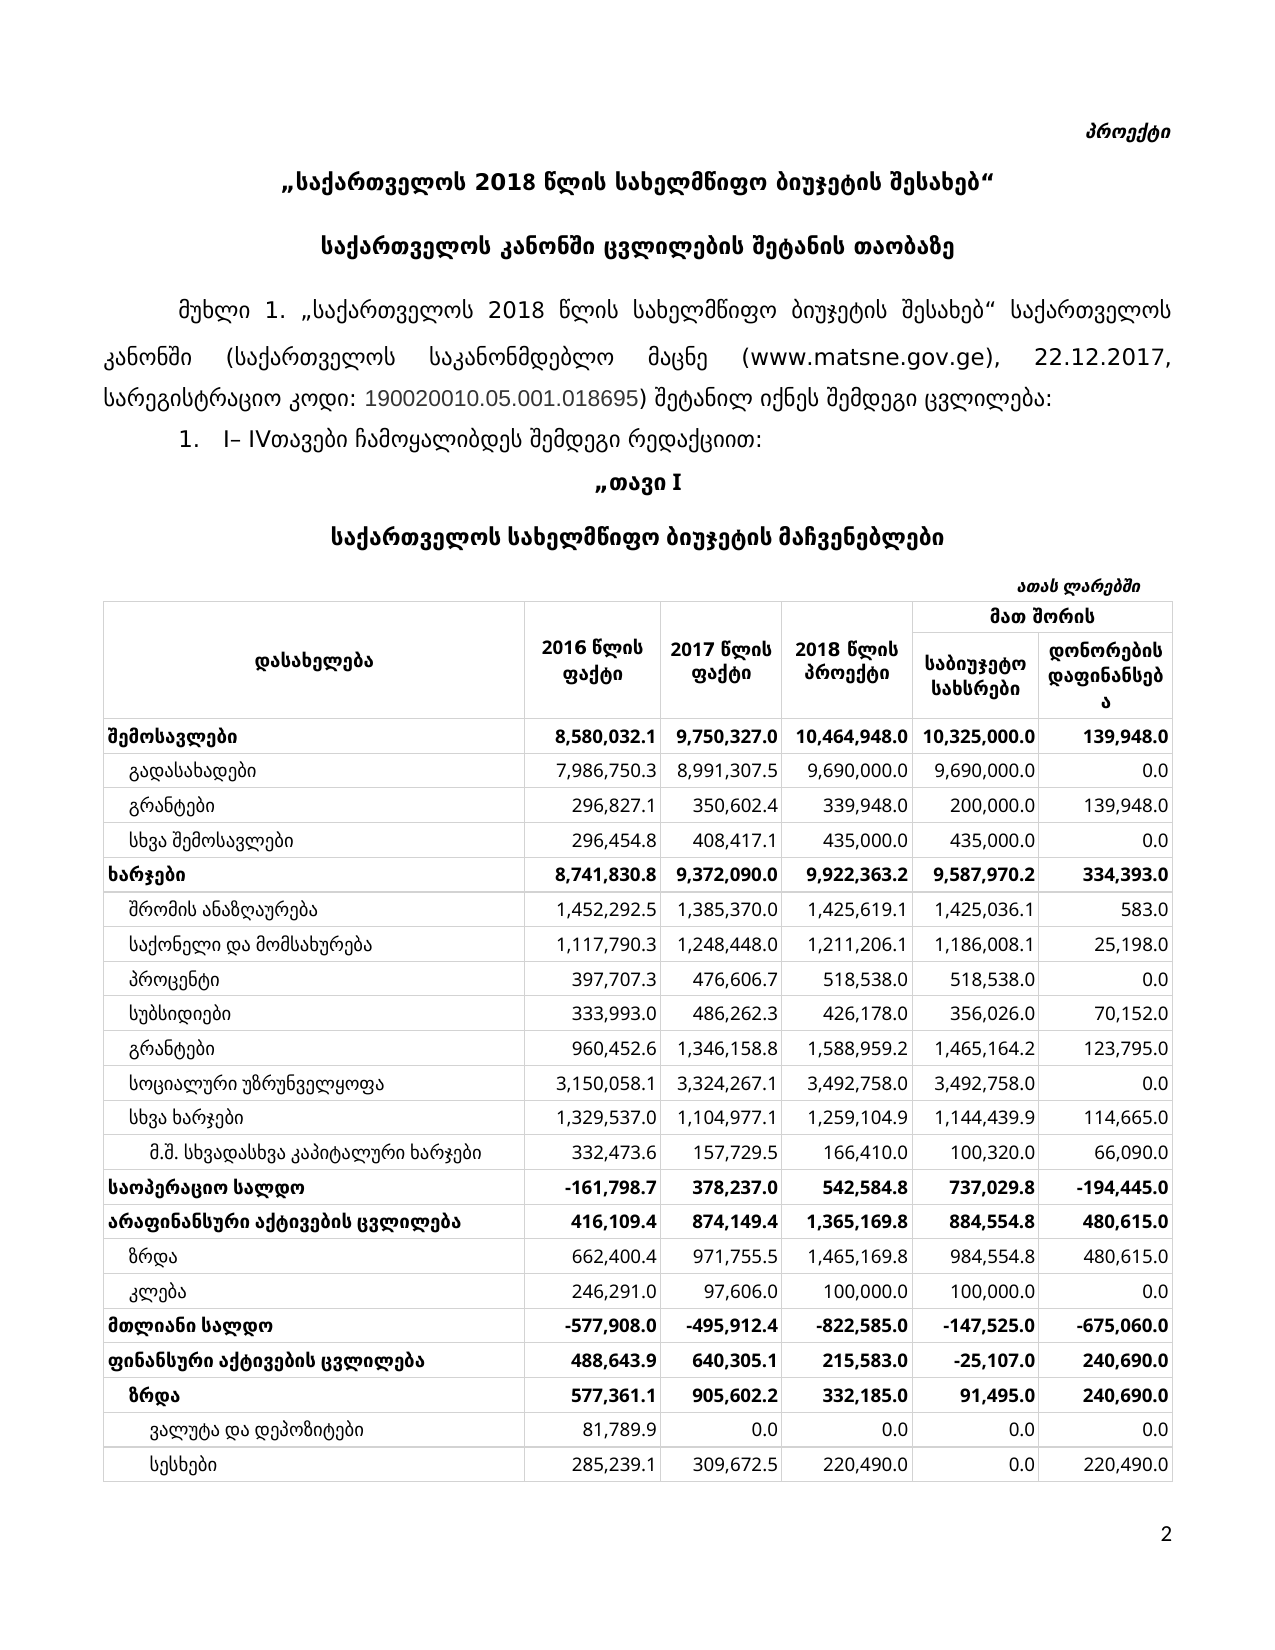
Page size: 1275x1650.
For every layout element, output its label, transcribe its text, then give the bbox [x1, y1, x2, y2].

table_cell 81,789.9 [525, 1413, 660, 1446]
table_header 2017 წლის ფაქტი [661, 602, 781, 718]
table_cell 583.0 [1039, 893, 1172, 926]
table_cell 100,000.0 [913, 1274, 1038, 1308]
table_cell 577,361.1 [525, 1378, 660, 1412]
table_cell 285,239.1 [525, 1448, 660, 1481]
table_cell 0.0 [913, 1448, 1038, 1481]
table_cell სესხები [104, 1448, 524, 1481]
table_cell 0.0 [913, 1413, 1038, 1446]
table_cell 9,587,970.2 [913, 858, 1038, 891]
table_cell 9,750,327.0 [661, 719, 781, 753]
table_cell 476,606.7 [661, 962, 781, 995]
table_cell 157,729.5 [661, 1135, 781, 1169]
table_cell ხარჯები [104, 858, 524, 891]
table_cell გრანტები [104, 1031, 524, 1065]
table_cell 240,690.0 [1039, 1378, 1172, 1412]
table_cell 737,029.8 [913, 1170, 1038, 1203]
table_cell 100,320.0 [913, 1135, 1038, 1169]
table_cell 1,385,370.0 [661, 893, 781, 926]
table_cell -577,908.0 [525, 1309, 660, 1342]
table_cell 123,795.0 [1039, 1031, 1172, 1065]
table_cell 3,150,058.1 [525, 1066, 660, 1099]
table_cell შემოსავლები [104, 719, 524, 753]
table_cell 25,198.0 [1039, 927, 1172, 961]
table_cell 339,948.0 [782, 788, 912, 822]
table_cell 426,178.0 [782, 996, 912, 1030]
table_cell სხვა შემოსავლები [104, 823, 524, 857]
table_cell 10,464,948.0 [782, 719, 912, 753]
table_cell პროცენტი [104, 962, 524, 995]
table_cell 1,588,959.2 [782, 1031, 912, 1065]
table_cell 416,109.4 [525, 1205, 660, 1238]
table_header მათ შორის [913, 602, 1172, 632]
table_cell 296,827.1 [525, 788, 660, 822]
table_header 2016 წლის ფაქტი [525, 602, 660, 718]
table_cell 220,490.0 [782, 1448, 912, 1481]
table_cell გადასახადები [104, 754, 524, 787]
table_cell 332,185.0 [782, 1378, 912, 1412]
table_cell 1,144,439.9 [913, 1101, 1038, 1134]
text საქართველოს სახელმწიფო ბიუჯეტის მაჩვენებლები [103, 520, 1172, 552]
table_cell -675,060.0 [1039, 1309, 1172, 1342]
table_cell 0.0 [1039, 754, 1172, 787]
table_cell მ.შ. სხვადასხვა კაპიტალური ხარჯები [104, 1135, 524, 1169]
table_cell 9,690,000.0 [913, 754, 1038, 787]
table_header დასახელება [104, 602, 524, 718]
table_cell 984,554.8 [913, 1239, 1038, 1273]
table_cell 0.0 [1039, 823, 1172, 857]
table_cell საოპერაციო სალდო [104, 1170, 524, 1203]
table_cell 1,465,169.8 [782, 1239, 912, 1273]
table_cell ვალუტა და დეპოზიტები [104, 1413, 524, 1446]
table_cell საქონელი და მომსახურება [104, 927, 524, 961]
table_cell გრანტები [104, 788, 524, 822]
table_cell 215,583.0 [782, 1343, 912, 1377]
list I– IVთავები ჩამოყალიბდეს შემდეგი რედაქციით: [178, 426, 1172, 452]
table_cell 139,948.0 [1039, 719, 1172, 753]
table_cell 435,000.0 [782, 823, 912, 857]
table_cell 662,400.4 [525, 1239, 660, 1273]
table_cell 1,186,008.1 [913, 927, 1038, 961]
table_cell 97,606.0 [661, 1274, 781, 1308]
table_cell -147,525.0 [913, 1309, 1038, 1342]
table_cell 10,325,000.0 [913, 719, 1038, 753]
table_cell შრომის ანაზღაურება [104, 893, 524, 926]
table_cell ფინანსური აქტივების ცვლილება [104, 1343, 524, 1377]
table_cell 1,248,448.0 [661, 927, 781, 961]
table_cell 334,393.0 [1039, 858, 1172, 891]
text მუხლი 1. „საქართველოს 2018 წლის სახელმწიფო ბიუჯეტის შესახებ“ საქართველოს კანონში (საქართველოს საკანონმდებლო მაცნე (www.matsne.gov.ge), 22.12.2017, სარეგისტრაციო კოდი: 190020010.05.001.018695) შეტანილ იქნეს შემდეგი ცვლილება: [103, 294, 1172, 412]
table_cell 884,554.8 [913, 1205, 1038, 1238]
table_cell ზრდა [104, 1239, 524, 1273]
table_cell -495,912.4 [661, 1309, 781, 1342]
table_cell 350,602.4 [661, 788, 781, 822]
table_cell 640,305.1 [661, 1343, 781, 1377]
table_cell 488,643.9 [525, 1343, 660, 1377]
table_cell 309,672.5 [661, 1448, 781, 1481]
table_cell სხვა ხარჯები [104, 1101, 524, 1134]
table_cell 1,259,104.9 [782, 1101, 912, 1134]
table_cell 408,417.1 [661, 823, 781, 857]
table_cell 0.0 [1039, 1413, 1172, 1446]
table_cell 0.0 [1039, 1066, 1172, 1099]
table_cell 1,425,036.1 [913, 893, 1038, 926]
table_cell -161,798.7 [525, 1170, 660, 1203]
table_cell 3,492,758.0 [782, 1066, 912, 1099]
table_cell 1,452,292.5 [525, 893, 660, 926]
table_cell -25,107.0 [913, 1343, 1038, 1377]
table_cell 8,741,830.8 [525, 858, 660, 891]
table_cell 378,237.0 [661, 1170, 781, 1203]
table_cell 66,090.0 [1039, 1135, 1172, 1169]
table_cell 1,211,206.1 [782, 927, 912, 961]
text ათას ლარებში [103, 575, 1142, 598]
table_cell დონორების დაფინანსება [1039, 633, 1172, 718]
table_cell სოციალური უზრუნველყოფა [104, 1066, 524, 1099]
table_cell 518,538.0 [913, 962, 1038, 995]
table_cell 486,262.3 [661, 996, 781, 1030]
table_cell არაფინანსური აქტივების ცვლილება [104, 1205, 524, 1238]
text საქართველოს კანონში ცვლილების შეტანის თაობაზე [103, 233, 1172, 260]
table_cell 220,490.0 [1039, 1448, 1172, 1481]
table_cell 356,026.0 [913, 996, 1038, 1030]
table_cell 166,410.0 [782, 1135, 912, 1169]
table_cell 435,000.0 [913, 823, 1038, 857]
table_cell 480,615.0 [1039, 1239, 1172, 1273]
table_cell 905,602.2 [661, 1378, 781, 1412]
table_cell 91,495.0 [913, 1378, 1038, 1412]
table_cell 114,665.0 [1039, 1101, 1172, 1134]
table_cell 70,152.0 [1039, 996, 1172, 1030]
table_cell 296,454.8 [525, 823, 660, 857]
table_cell საბიუჯეტო სახსრები [913, 633, 1038, 718]
table_cell 0.0 [661, 1413, 781, 1446]
table_cell 240,690.0 [1039, 1343, 1172, 1377]
table_cell 0.0 [1039, 962, 1172, 995]
table_cell 332,473.6 [525, 1135, 660, 1169]
table_cell ზრდა [104, 1378, 524, 1412]
table_cell 960,452.6 [525, 1031, 660, 1065]
table_cell 1,425,619.1 [782, 893, 912, 926]
table_cell მთლიანი სალდო [104, 1309, 524, 1342]
table_cell 9,372,090.0 [661, 858, 781, 891]
table_cell 1,117,790.3 [525, 927, 660, 961]
table_cell 3,492,758.0 [913, 1066, 1038, 1099]
table_cell 971,755.5 [661, 1239, 781, 1273]
table_cell 246,291.0 [525, 1274, 660, 1308]
table_cell 1,365,169.8 [782, 1205, 912, 1238]
table_cell 542,584.8 [782, 1170, 912, 1203]
table_cell 8,580,032.1 [525, 719, 660, 753]
table_cell 200,000.0 [913, 788, 1038, 822]
table_cell 1,346,158.8 [661, 1031, 781, 1065]
table_cell 397,707.3 [525, 962, 660, 995]
table_cell -822,585.0 [782, 1309, 912, 1342]
table_cell 9,922,363.2 [782, 858, 912, 891]
table_cell 518,538.0 [782, 962, 912, 995]
table_cell 100,000.0 [782, 1274, 912, 1308]
text „საქართველოს 2018 წლის სახელმწიფო ბიუჯეტის შესახებ“ [103, 165, 1172, 197]
text „თავი I [103, 466, 1172, 497]
table_cell კლება [104, 1274, 524, 1308]
table_cell 333,993.0 [525, 996, 660, 1030]
table_cell 1,465,164.2 [913, 1031, 1038, 1065]
table_cell 874,149.4 [661, 1205, 781, 1238]
table_header 2018 წლის პროექტი [782, 602, 912, 718]
text პროექტი [103, 122, 1172, 143]
table_cell 480,615.0 [1039, 1205, 1172, 1238]
table_cell 8,991,307.5 [661, 754, 781, 787]
table_cell 0.0 [1039, 1274, 1172, 1308]
table_cell 7,986,750.3 [525, 754, 660, 787]
table_cell 139,948.0 [1039, 788, 1172, 822]
table_cell 0.0 [782, 1413, 912, 1446]
table_cell 1,329,537.0 [525, 1101, 660, 1134]
table_cell სუბსიდიები [104, 996, 524, 1030]
table_cell 1,104,977.1 [661, 1101, 781, 1134]
table_cell 9,690,000.0 [782, 754, 912, 787]
table_cell 3,324,267.1 [661, 1066, 781, 1099]
table_cell -194,445.0 [1039, 1170, 1172, 1203]
